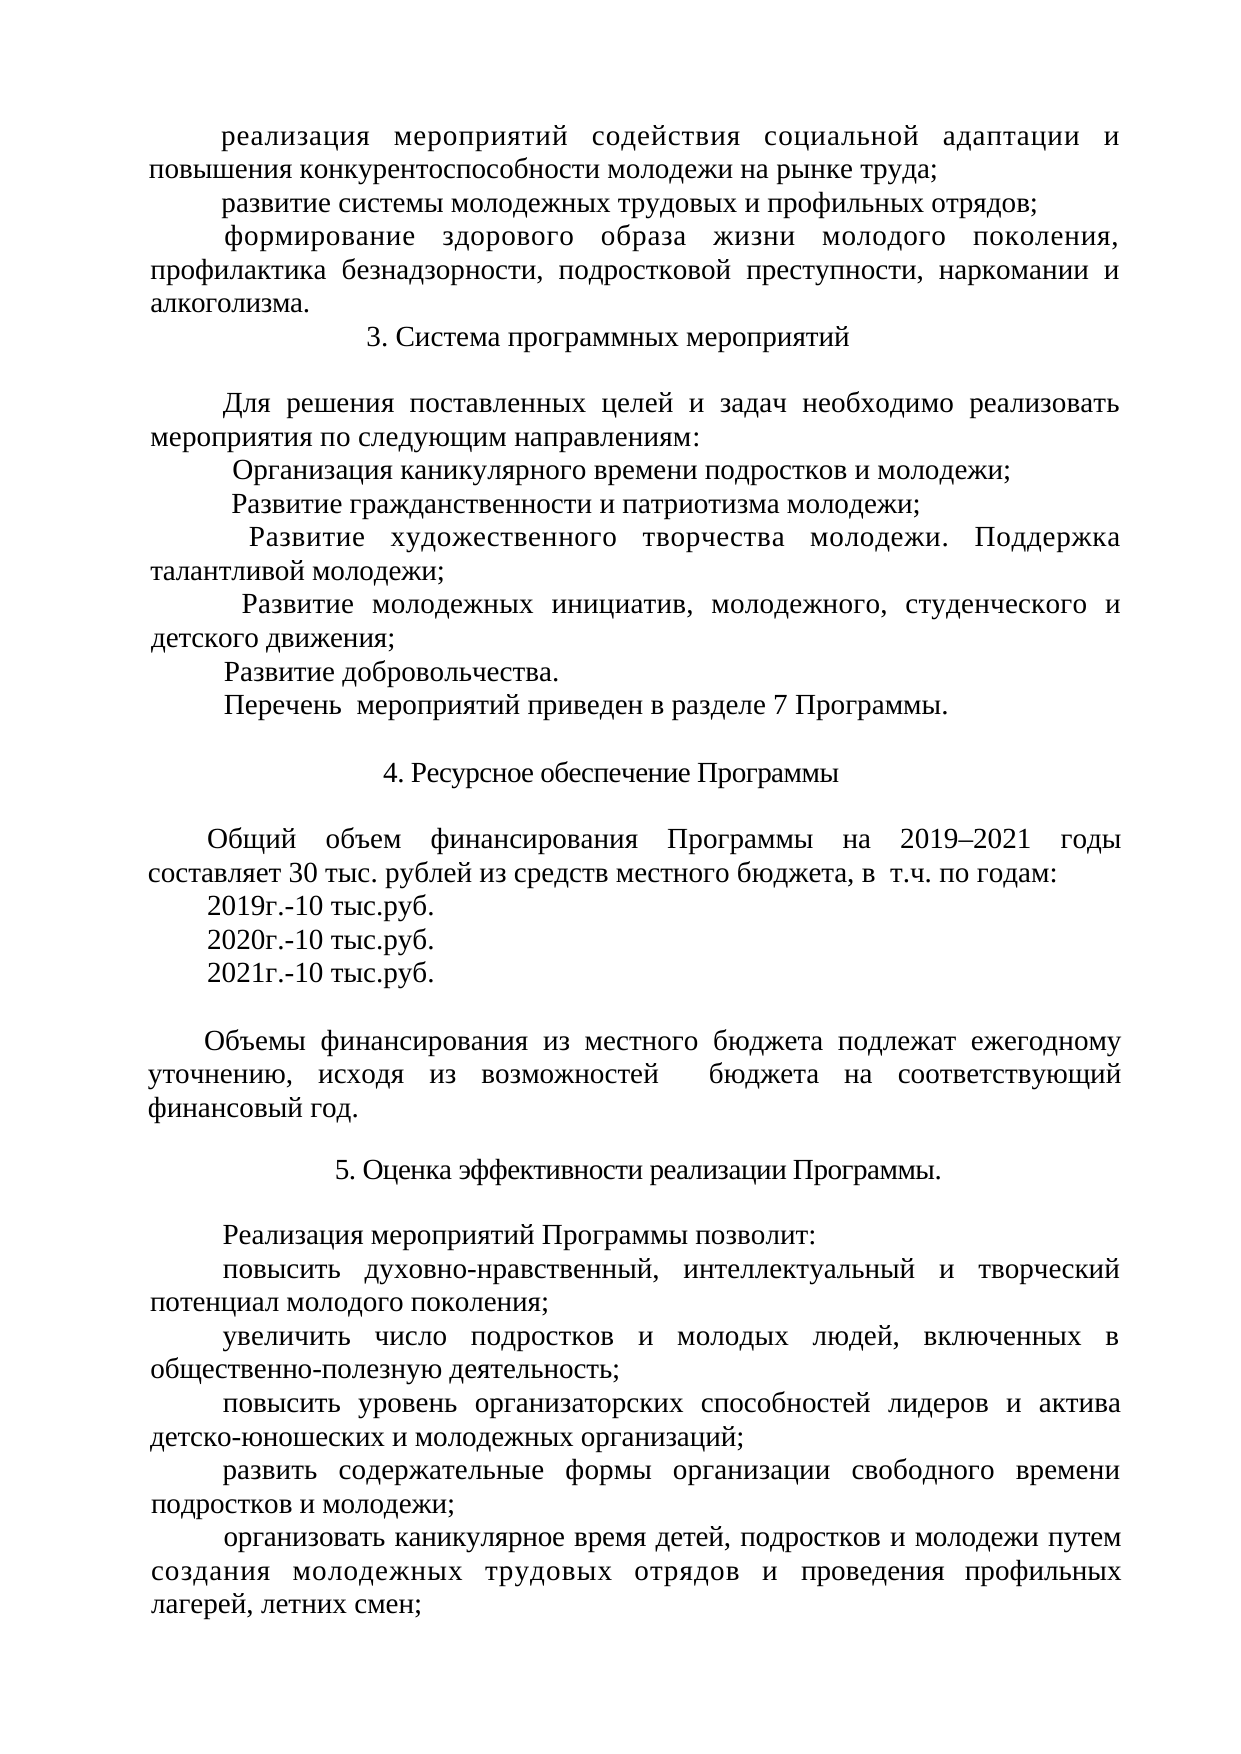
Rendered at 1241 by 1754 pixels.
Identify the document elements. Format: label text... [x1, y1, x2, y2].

text Развитие молодежных инициатив, молодежного, студенческого и детского движения; [151, 587, 1122, 654]
text увеличить число подростков и молодых людей, включенных в общественно-полезную деятельность; [150, 1319, 1121, 1386]
text организовать каникулярное время детей, подростков и молодежи путем создания молодежных трудовых отрядов и проведения профильных лагерей, летних смен; [151, 1520, 1122, 1621]
text 2019г.-10 тыс.руб. [148, 888, 1122, 922]
text 4. Ресурсное обеспечение Программы [376, 755, 1122, 788]
text Развитие добровольчества. [224, 654, 1122, 688]
text 3. Система программных мероприятий [366, 319, 1122, 353]
text Реализация мероприятий Программы позволит: [222, 1218, 1122, 1252]
text Развитие художественного творчества молодежи. Поддержка талантливой молодежи; [150, 520, 1122, 587]
text Общий объем финансирования Программы на 2019–2021 годы составляет 30 тыс. рублей из средств местного бюджета, в т.ч. по годам: [148, 821, 1122, 888]
text реализация мероприятий содействия социальной адаптации и повышения конкурентоспособности молодежи на рынке труда; [149, 118, 1121, 185]
text формирование здорового образа жизни молодого поколения, профилактика безнадзорности, подростковой преступности, наркомании и алкоголизма. [150, 219, 1120, 319]
text Для решения поставленных целей и задач необходимо реализовать мероприятия по следующим направлениям: [150, 386, 1121, 453]
text 2020г.-10 тыс.руб. [148, 922, 1122, 956]
text 5. Оценка эффективности реализации Программы. [148, 1152, 1122, 1186]
text повысить уровень организаторских способностей лидеров и актива детско-юношеских и молодежных организаций; [150, 1386, 1122, 1453]
text Объемы финансирования из местного бюджета подлежат ежегодному уточнению, исходя из возможностей бюджета на соответствующий финансовый год. [148, 1023, 1122, 1123]
text Организация каникулярного времени подростков и молодежи; [225, 453, 1122, 487]
text развитие системы молодежных трудовых и профильных отрядов; [221, 185, 1122, 219]
text повысить духовно-нравственный, интеллектуальный и творческий потенциал молодого поколения; [150, 1252, 1121, 1319]
text Развитие гражданственности и патриотизма молодежи; [224, 487, 1122, 520]
text 2021г.-10 тыс.руб. [148, 956, 1122, 989]
text развить содержательные формы организации свободного времени подростков и молодежи; [151, 1453, 1121, 1520]
text Перечень мероприятий приведен в разделе 7 Программы. [224, 688, 1122, 721]
